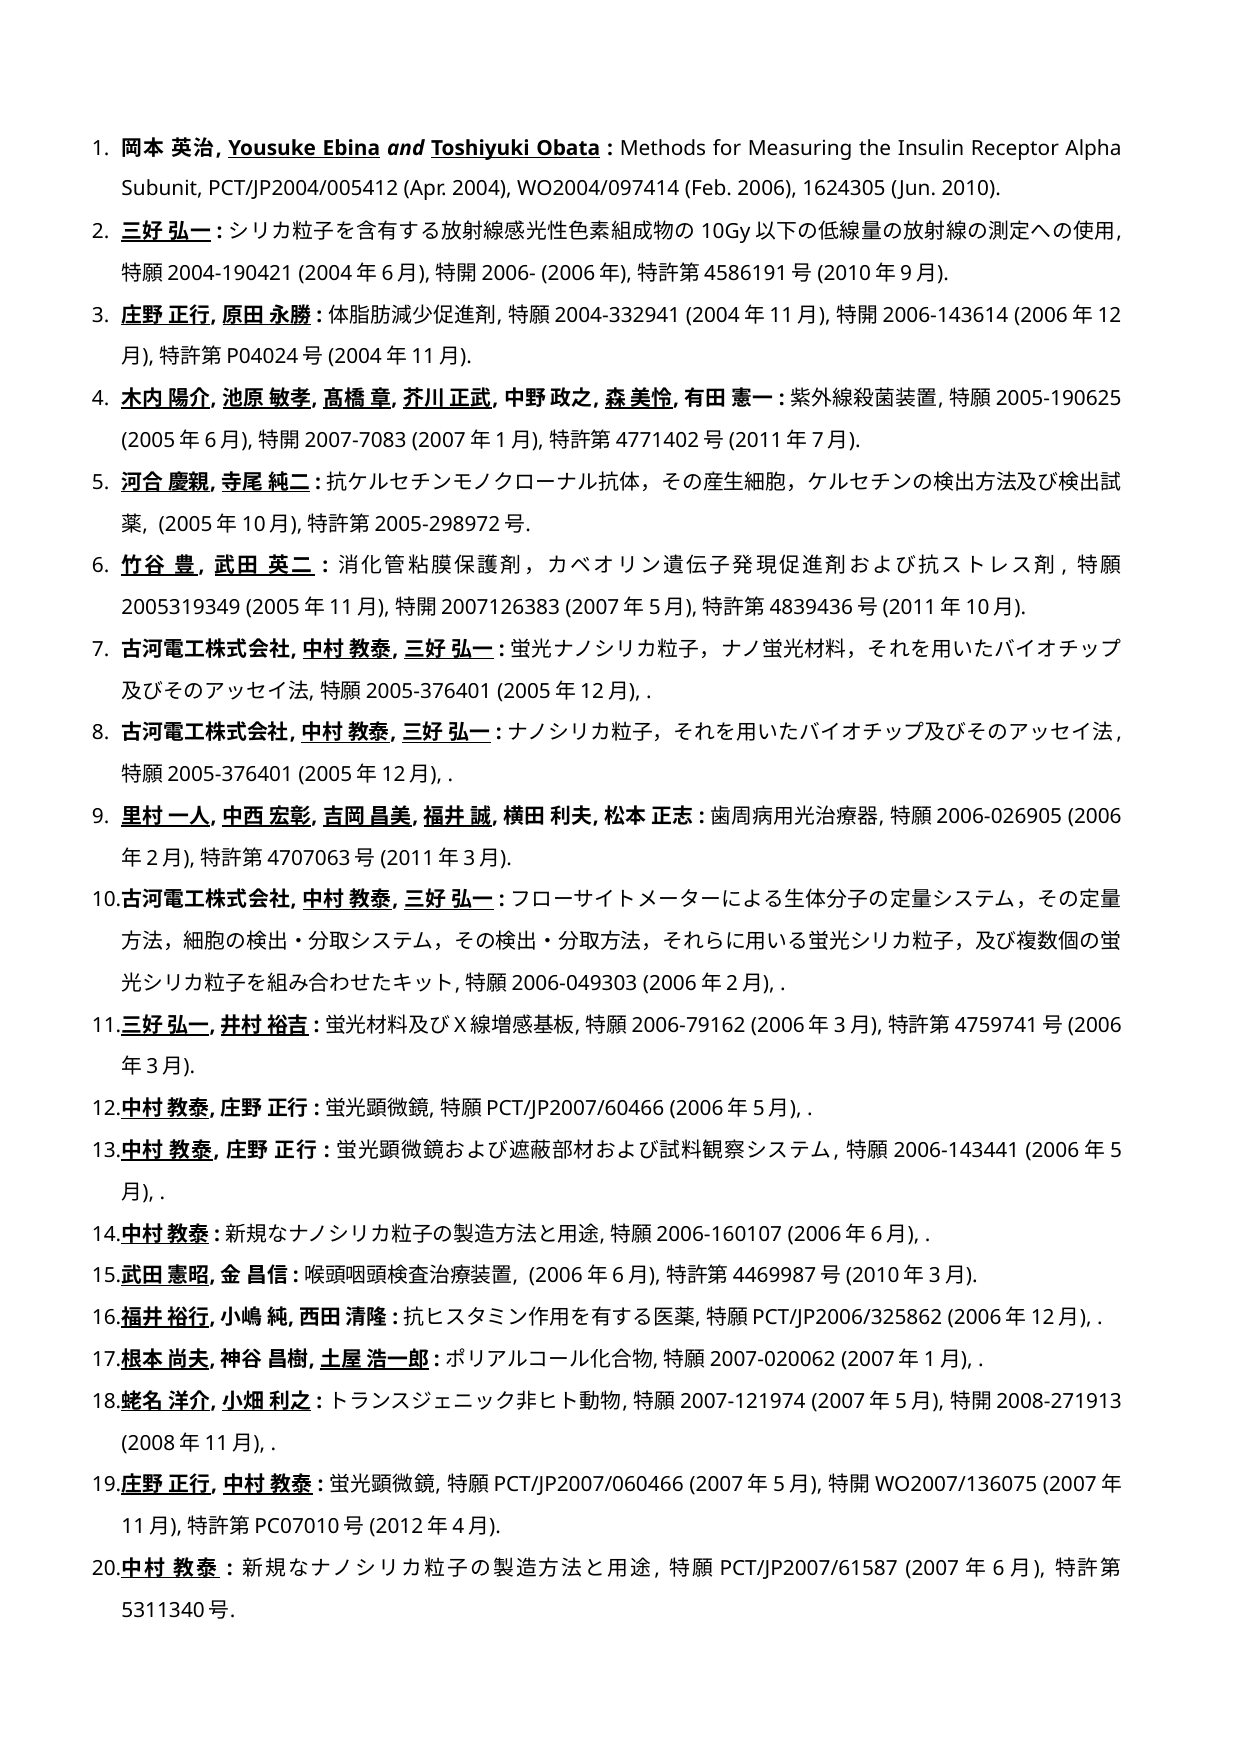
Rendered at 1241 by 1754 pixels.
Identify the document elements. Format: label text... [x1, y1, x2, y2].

list 福井 裕行, 小嶋 純, 西田 清隆 : 抗ヒスタミン作用を有する医薬, 特願PCT/JP2006/325862 (2006年12月), . [92, 1295, 1122, 1336]
list 中村 教泰, 庄野 正行 : 蛍光顕微鏡, 特願PCT/JP2007/60466 (2006年5月), . [92, 1086, 1122, 1128]
list 古河電工株式会社, 中村 教泰, 三好 弘一 : ナノシリカ粒子，それを用いたバイオチップ及びそのアッセイ法, 特願2005-376401 (2005年12月), . [92, 710, 1122, 793]
list 庄野 正行, 原田 永勝 : 体脂肪減少促進剤, 特願2004-332941 (2004年11月), 特開2006-143614 (2006年12月), 特許第P04024号 (2004年11月). [92, 292, 1122, 376]
list 古河電工株式会社, 中村 教泰, 三好 弘一 : 蛍光ナノシリカ粒子，ナノ蛍光材料，それを用いたバイオチップ及びそのアッセイ法, 特願2005-376401 (2005年12月), . [92, 626, 1122, 710]
list 古河電工株式会社, 中村 教泰, 三好 弘一 : フローサイトメーターによる生体分子の定量システム，その定量方法，細胞の検出・分取システム，その検出・分取方法，それらに用いる蛍光シリカ粒子，及び複数個の蛍光シリカ粒子を組み合わせたキット, 特願2006-049303 (2006年2月), . [92, 877, 1122, 1002]
list 庄野 正行, 中村 教泰 : 蛍光顕微鏡, 特願PCT/JP2007/060466 (2007年5月), 特開WO2007/136075 (2007年11月), 特許第PC07010号 (2012年4月). [92, 1462, 1122, 1545]
list 竹谷 豊, 武田 英二 : 消化管粘膜保護剤，カベオリン遺伝子発現促進剤および抗ストレス剤, 特願2005319349 (2005年11月), 特開2007126383 (2007年5月), 特許第4839436号 (2011年10月). [92, 543, 1122, 626]
list 河合 慶親, 寺尾 純二 : 抗ケルセチンモノクローナル抗体，その産生細胞，ケルセチンの検出方法及び検出試薬, (2005年10月), 特許第2005-298972号. [92, 459, 1122, 543]
list 中村 教泰 : 新規なナノシリカ粒子の製造方法と用途, 特願2006-160107 (2006年6月), . [92, 1211, 1122, 1253]
list 木内 陽介, 池原 敏孝, 髙橋 章, 芥川 正武, 中野 政之, 森 美怜, 有田 憲一 : 紫外線殺菌装置, 特願2005-190625 (2005年6月), 特開2007-7083 (2007年1月), 特許第4771402号 (2011年7月). [92, 376, 1122, 459]
list 蛯名 洋介, 小畑 利之 : トランスジェニック非ヒト動物, 特願2007-121974 (2007年5月), 特開2008-271913 (2008年11月), . [92, 1378, 1122, 1462]
list 根本 尚夫, 神谷 昌樹, 土屋 浩一郎 : ポリアルコール化合物, 特願2007-020062 (2007年1月), . [92, 1336, 1122, 1378]
list 中村 教泰, 庄野 正行 : 蛍光顕微鏡および遮蔽部材および試料観察システム, 特願2006-143441 (2006年5月), . [92, 1128, 1122, 1211]
list 三好 弘一 : シリカ粒子を含有する放射線感光性色素組成物の10Gy以下の低線量の放射線の測定への使用, 特願2004-190421 (2004年6月), 特開2006- (2006年), 特許第4586191号 (2010年9月). [92, 209, 1122, 292]
list 武田 憲昭, 金 昌信 : 喉頭咽頭検査治療装置, (2006年6月), 特許第4469987号 (2010年3月). [92, 1253, 1122, 1295]
list 里村 一人, 中西 宏彰, 吉岡 昌美, 福井 誠, 横田 利夫, 松本 正志 : 歯周病用光治療器, 特願2006-026905 (2006年2月), 特許第4707063号 (2011年3月). [92, 793, 1122, 877]
list 中村 教泰 : 新規なナノシリカ粒子の製造方法と用途, 特願PCT/JP2007/61587 (2007年6月), 特許第5311340号. [92, 1545, 1122, 1629]
list 岡本 英治, Yousuke Ebina and Toshiyuki Obata : Methods for Measuring the Insulin Receptor Alpha Subunit, PCT/JP2004/005412 (Apr. 2004), WO2004/097414 (Feb. 2006), 1624305 (Jun. 2010). [92, 125, 1122, 209]
list 三好 弘一, 井村 裕吉 : 蛍光材料及びX線増感基板, 特願2006-79162 (2006年3月), 特許第4759741号 (2006年3月). [92, 1002, 1122, 1086]
